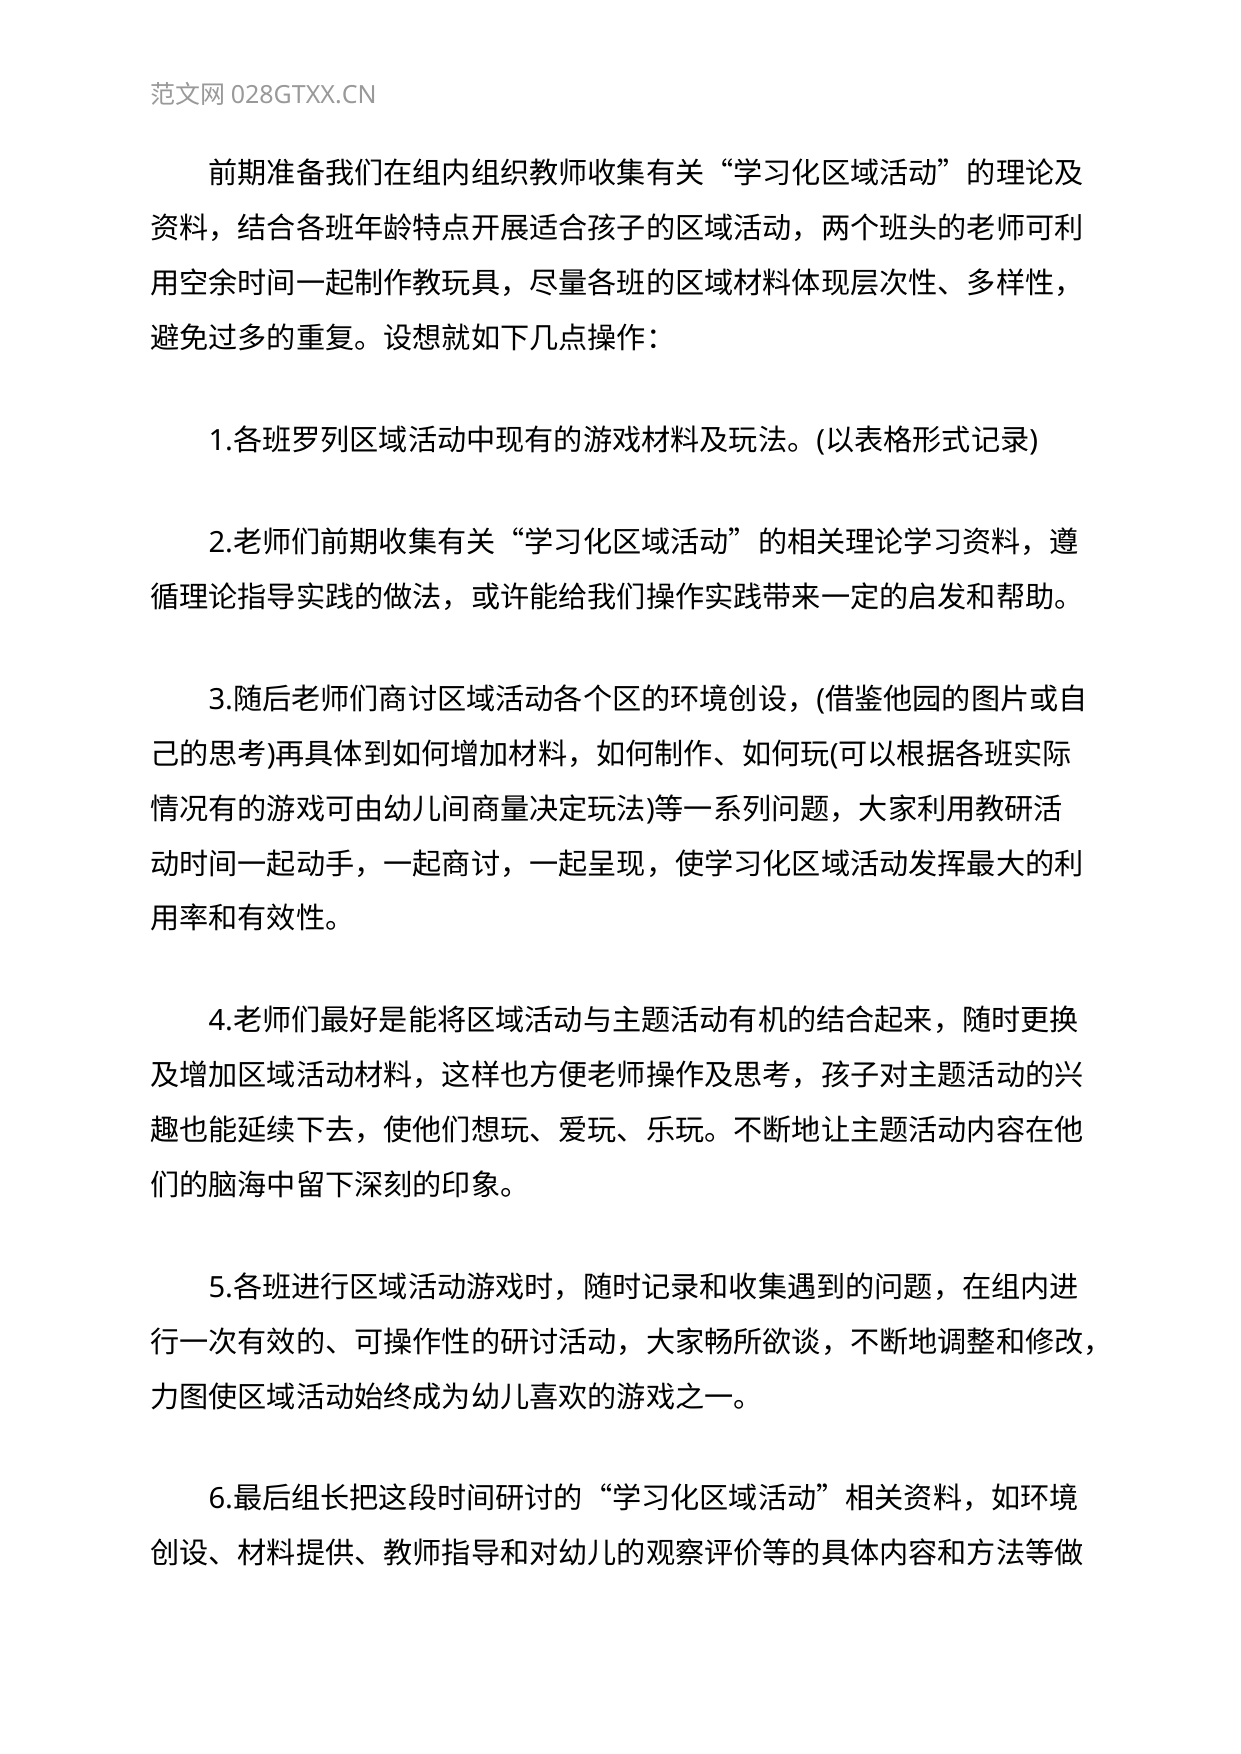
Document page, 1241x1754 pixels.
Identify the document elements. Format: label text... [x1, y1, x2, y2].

text 3.随后老师们商讨区域活动各个区的环境创设，(借鉴他园的图片或自己的思考)再具体到如何增加材料，如何制作、如何玩(可以根据各班实际情况有的游戏可由幼儿间商量决定玩法)等一系列问题，大家利用教研活动时间一起动手，一起商讨，一起呈现，使学习化区域活动发挥最大的利用率和有效性。 [150, 675, 1090, 937]
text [150, 1475, 1090, 1572]
text 2.老师们前期收集有关“学习化区域活动”的相关理论学习资料，遵循理论指导实践的做法，或许能给我们操作实践带来一定的启发和帮助。 [150, 518, 1090, 616]
text 前期准备我们在组内组织教师收集有关“学习化区域活动”的理论及资料，结合各班年龄特点开展适合孩子的区域活动，两个班头的老师可利用空余时间一起制作教玩具，尽量各班的区域材料体现层次性、多样性，避免过多的重复。设想就如下几点操作： [150, 150, 1090, 357]
text 5.各班进行区域活动游戏时，随时记录和收集遇到的问题，在组内进行一次有效的、可操作性的研讨活动，大家畅所欲谈，不断地调整和修改，力图使区域活动始终成为幼儿喜欢的游戏之一。 [150, 1263, 1090, 1416]
text 4.老师们最好是能将区域活动与主题活动有机的结合起来，随时更换及增加区域活动材料，这样也方便老师操作及思考，孩子对主题活动的兴趣也能延续下去，使他们想玩、爱玩、乐玩。不断地让主题活动内容在他们的脑海中留下深刻的印象。 [150, 997, 1090, 1204]
text 1.各班罗列区域活动中现有的游戏材料及玩法。(以表格形式记录) [150, 416, 1090, 459]
